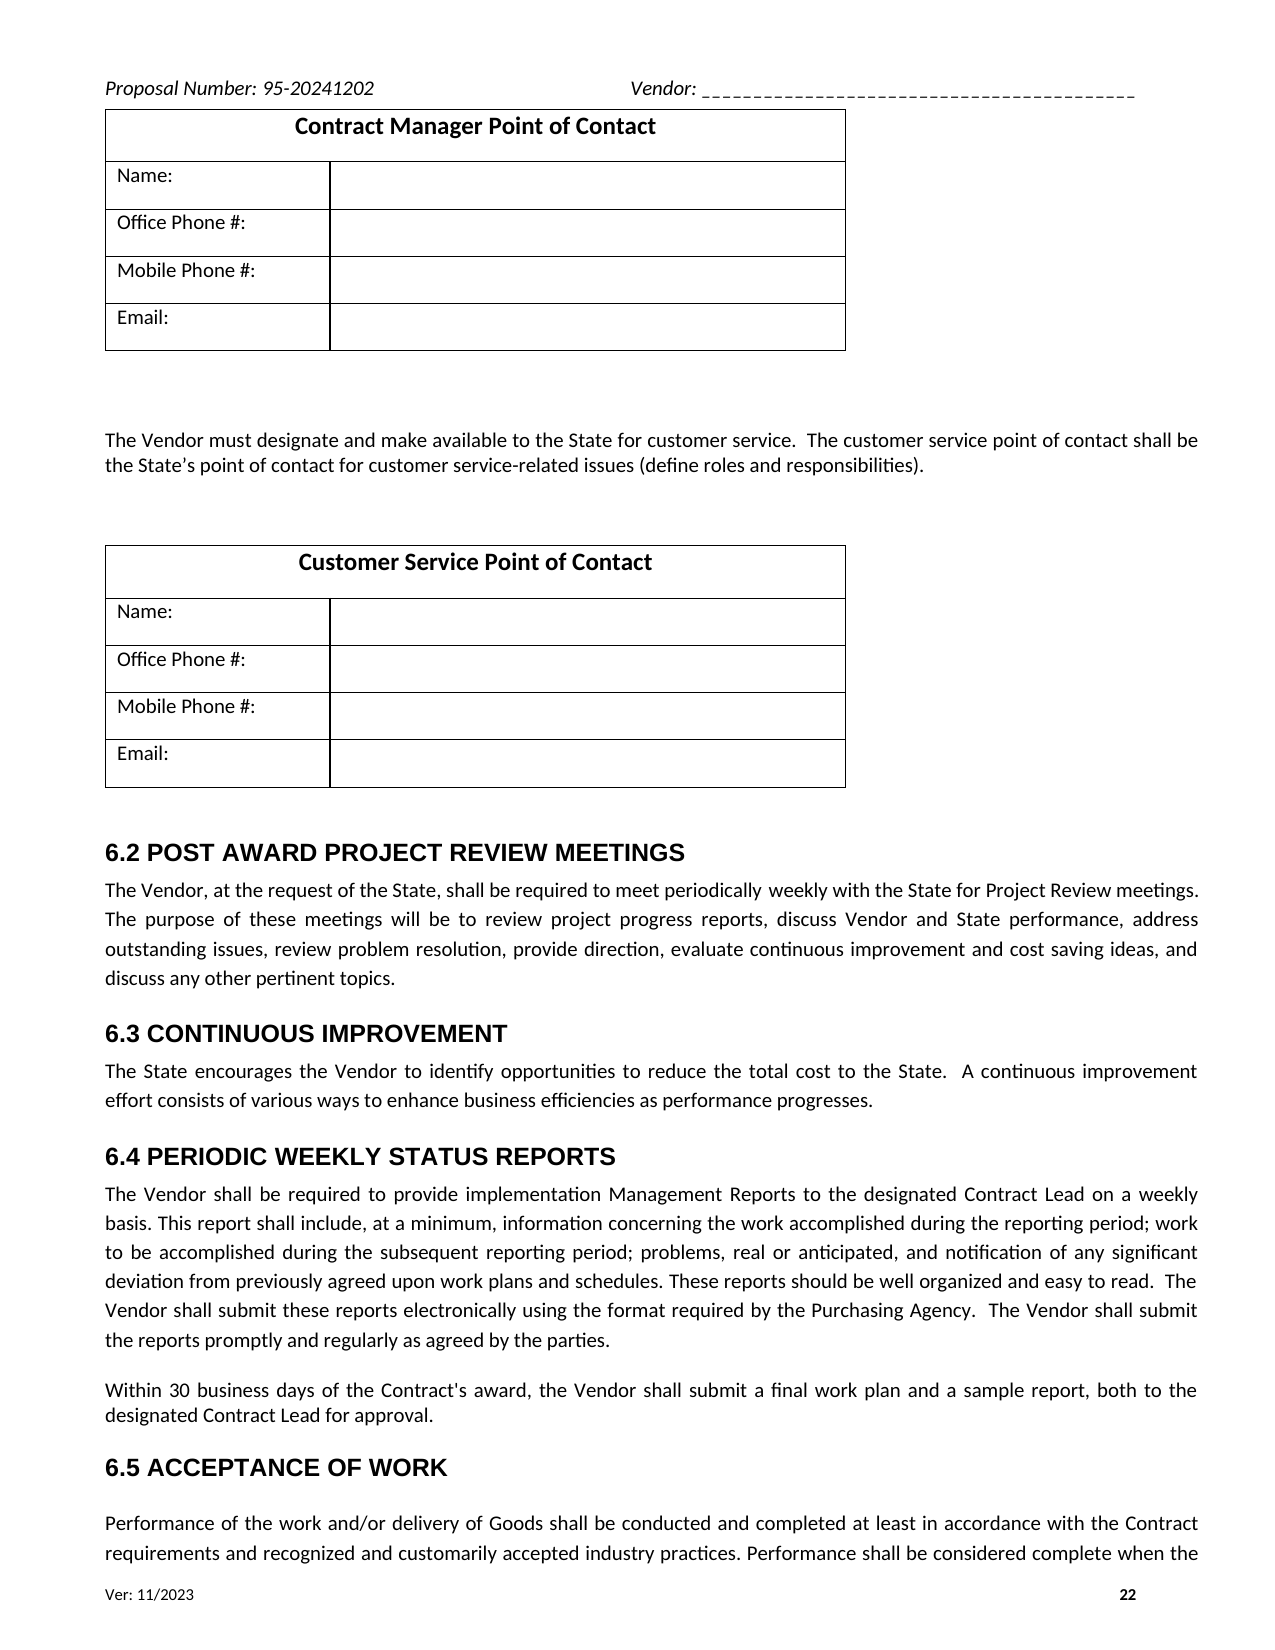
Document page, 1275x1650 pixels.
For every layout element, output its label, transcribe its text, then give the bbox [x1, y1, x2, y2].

table_cell Office Phone #: [106, 210, 329, 256]
table_cell Mobile Phone #: [106, 693, 329, 739]
text The Vendor, at the request of the State, shall be required to meet periodically weekly with the State for Project Review meetings. The purpose of these meetings will be to review project progress reports, discuss Vendor and State performance, address outstanding issues, review problem resolution, provide direction, evaluate continuous improvement and cost saving ideas, and discuss any other pertinent topics. [105, 877, 1200, 990]
table_cell [331, 646, 845, 692]
text The Vendor must designate and make available to the State for customer service. The customer service point of contact shall be the State’s point of contact for customer service-related issues (define roles and responsibilities). [105, 427, 1200, 478]
table_header Customer Service Point of Contact [106, 546, 845, 597]
subtitle 6.3 CONTINUOUS IMPROVEMENT [105, 1019, 1200, 1048]
table_cell [331, 693, 845, 739]
subtitle 6.5 ACCEPTANCE OF WORK [105, 1453, 1200, 1481]
table_cell Office Phone #: [106, 646, 329, 692]
text Within 30 business days of the Contract's award, the Vendor shall submit a final work plan and a sample report, both to the designated Contract Lead for approval. [105, 1377, 1200, 1428]
table_cell Email: [106, 304, 329, 350]
table_cell Name: [106, 162, 329, 208]
table_cell [331, 210, 845, 256]
text The State encourages the Vendor to identify opportunities to reduce the total cost to the State. A continuous improvement effort consists of various ways to enhance business efficiencies as performance progresses. [105, 1058, 1200, 1113]
subtitle 6.2 POST AWARD PROJECT REVIEW MEETINGS [105, 838, 1200, 867]
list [105, 1511, 1200, 1565]
table_cell Mobile Phone #: [106, 257, 329, 303]
table_cell Email: [106, 740, 329, 787]
table_header Contract Manager Point of Contact [106, 110, 845, 161]
table_cell [331, 257, 845, 303]
table_cell [331, 740, 845, 787]
table_cell [331, 304, 845, 350]
table_cell [331, 599, 845, 645]
subtitle 6.4 PERIODIC WEEKLY STATUS REPORTS [105, 1142, 1200, 1170]
text The Vendor shall be required to provide implementation Management Reports to the designated Contract Lead on a weekly basis. This report shall include, at a minimum, information concerning the work accomplished during the reporting period; work to be accomplished during the subsequent reporting period; problems, real or anticipated, and notification of any significant deviation from previously agreed upon work plans and schedules. These reports should be well organized and easy to read. The Vendor shall submit these reports electronically using the format required by the Purchasing Agency. The Vendor shall submit the reports promptly and regularly as agreed by the parties. [105, 1181, 1200, 1352]
table_cell Name: [106, 599, 329, 645]
table_cell [331, 162, 845, 208]
